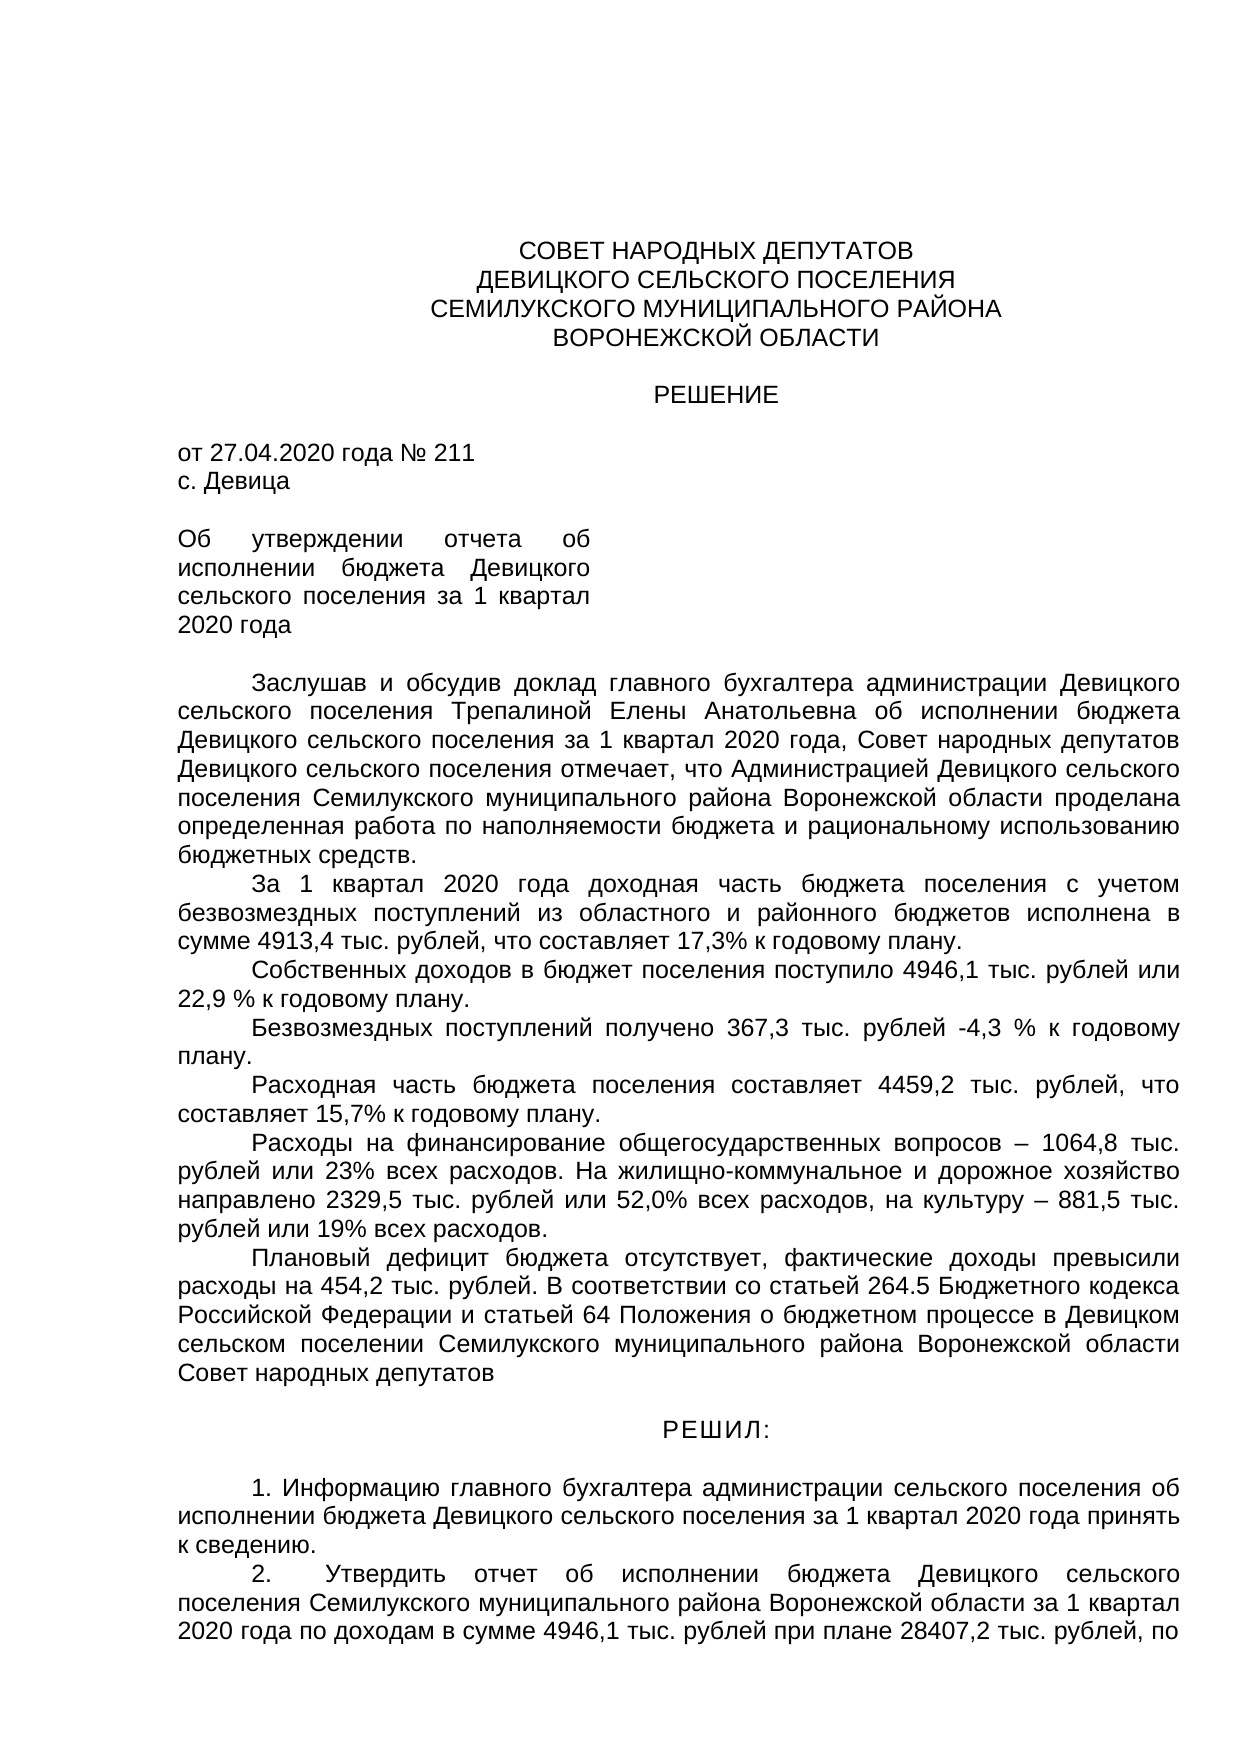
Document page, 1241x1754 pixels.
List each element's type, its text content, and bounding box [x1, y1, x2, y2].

text РЕШЕНИЕ [177, 380, 1181, 409]
text ВОРОНЕЖСКОЙ ОБЛАСТИ [177, 322, 1181, 351]
text с. Девица [177, 466, 1181, 495]
text За 1 квартал 2020 года доходная часть бюджета поселения с учетом безвозмездных поступлений из областного и районного бюджетов исполнена в сумме 4913,4 тыс. рублей, что составляет 17,3% к годовому плану. [177, 869, 1181, 955]
text РЕШИЛ: [177, 1415, 1181, 1444]
text 1. Информацию главного бухгалтера администрации сельского поселения об исполнении бюджета Девицкого сельского поселения за 1 квартал 2020 года принять к сведению. [177, 1472, 1181, 1559]
text Заслушав и обсудив доклад главного бухгалтера администрации Девицкого сельского поселения Трепалиной Елены Анатольевна об исполнении бюджета Девицкого сельского поселения за 1 квартал 2020 года, Совет народных депутатов Девицкого сельского поселения отмечает, что Администрацией Девицкого сельского поселения Семилукского муниципального района Воронежской области проделана определенная работа по наполняемости бюджета и рациональному использованию бюджетных средств. [177, 667, 1181, 869]
text от 27.04.2020 года № 211 [177, 437, 1181, 466]
text ДЕВИЦКОГО СЕЛЬСКОГО ПОСЕЛЕНИЯ [177, 265, 1181, 294]
text Собственных доходов в бюджет поселения поступило 4946,1 тыс. рублей или 22,9 % к годовому плану. [177, 955, 1181, 1012]
text Безвозмездных поступлений получено 367,3 тыс. рублей -4,3 % к годовому плану. [177, 1012, 1181, 1070]
text Плановый дефицит бюджета отсутствует, фактические доходы превысили расходы на 454,2 тыс. рублей. В соответствии со статьей 264.5 Бюджетного кодекса Российской Федерации и статьей 64 Положения о бюджетном процессе в Девицком сельском поселении Семилукского муниципального района Воронежской области Совет народных депутатов [177, 1242, 1181, 1386]
text Расходы на финансирование общегосударственных вопросов – 1064,8 тыс. рублей или 23% всех расходов. На жилищно-коммунальное и дорожное хозяйство направлено 2329,5 тыс. рублей или 52,0% всех расходов, на культуру – 881,5 тыс. рублей или 19% всех расходов. [177, 1127, 1181, 1242]
text Об утверждении отчета об исполнении бюджета Девицкого сельского поселения за 1 квартал 2020 года [177, 524, 591, 639]
text СОВЕТ НАРОДНЫХ ДЕПУТАТОВ [177, 236, 1181, 265]
text СЕМИЛУКСКОГО МУНИЦИПАЛЬНОГО РАЙОНА [177, 294, 1181, 322]
text Расходная часть бюджета поселения составляет 4459,2 тыс. рублей, что составляет 15,7% к годовому плану. [177, 1070, 1181, 1127]
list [177, 1559, 1181, 1645]
